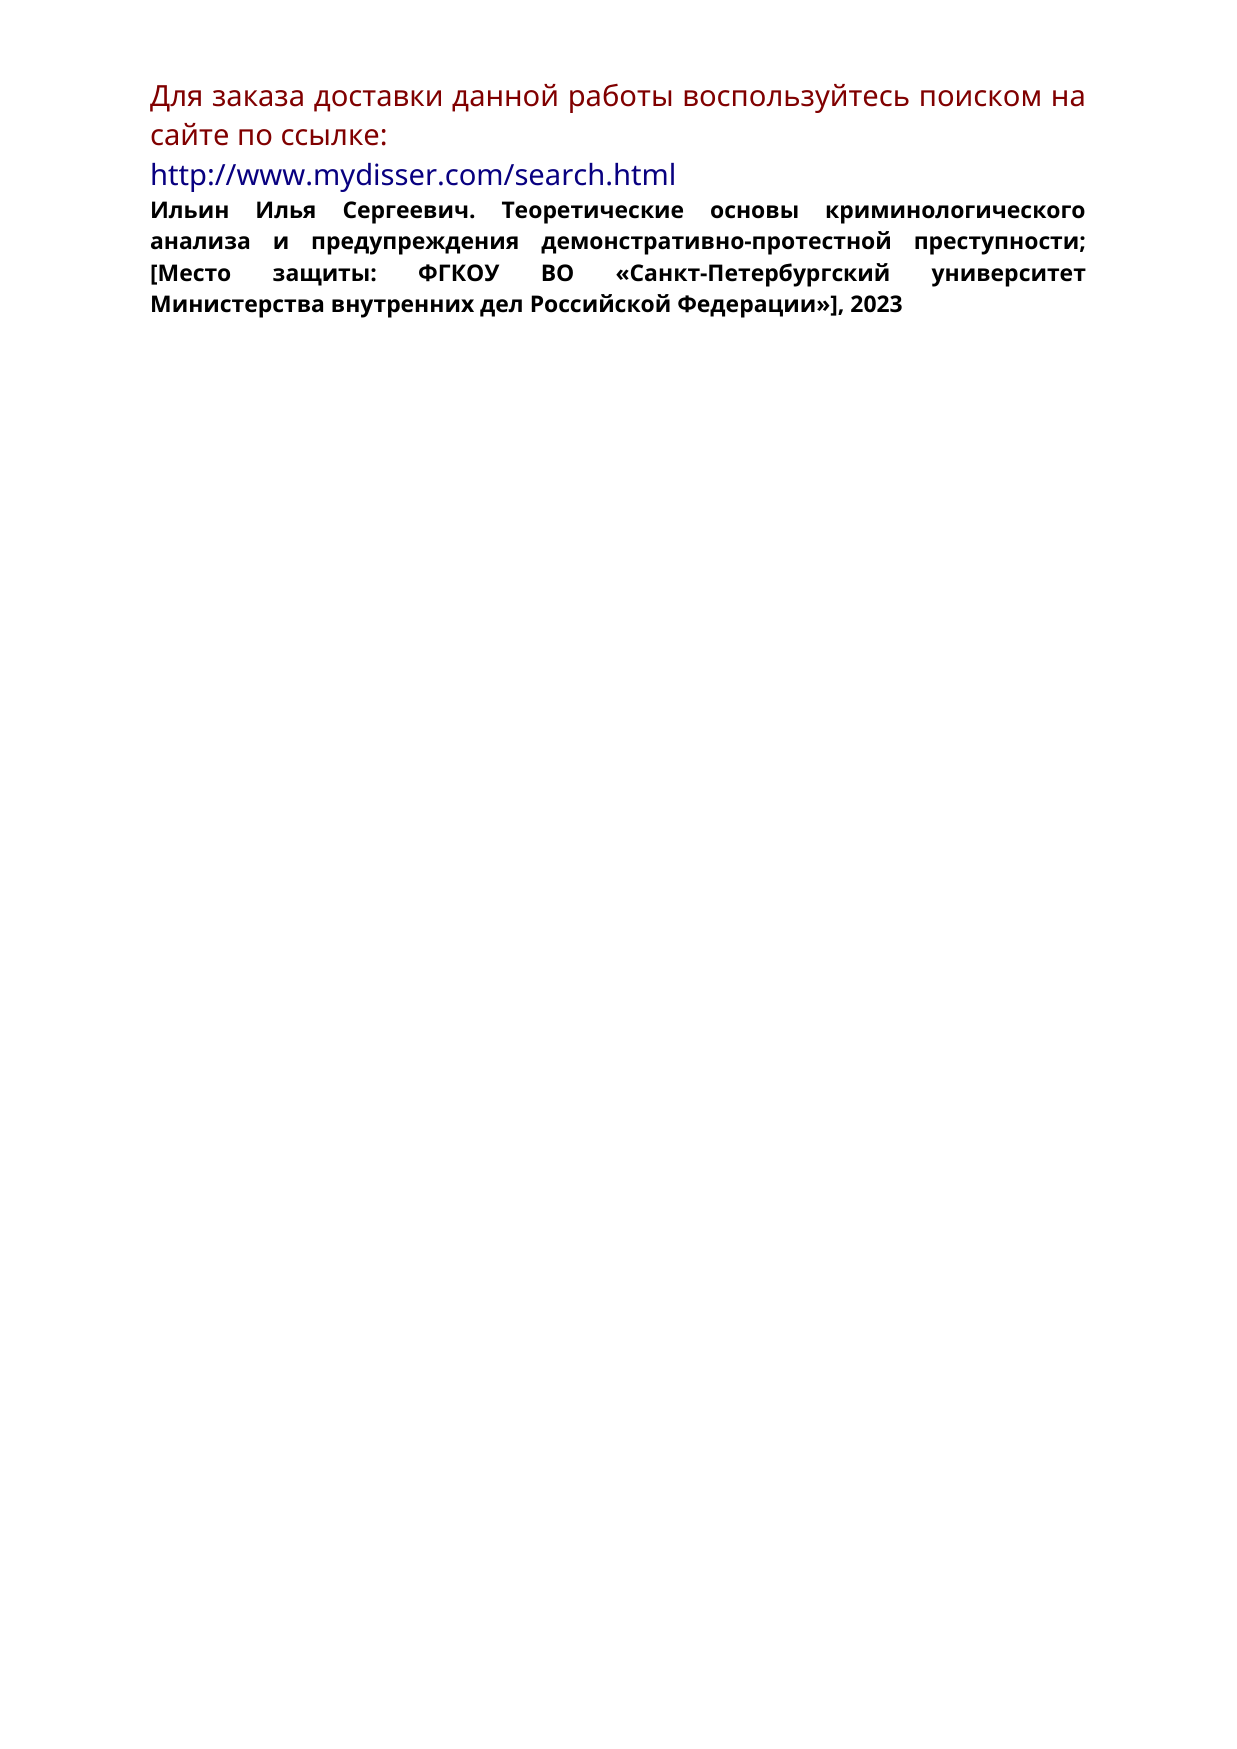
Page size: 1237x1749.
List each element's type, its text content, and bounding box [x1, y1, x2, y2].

text Ильин Илья Сергеевич. Теоретические основы криминологического анализа и предупреждения демонстративно-протестной преступности;[Место защиты: ФГКОУ ВО «Санкт-Петербургский университет Министерства внутренних дел Российской Федерации»], 2023 [150, 194, 1086, 319]
